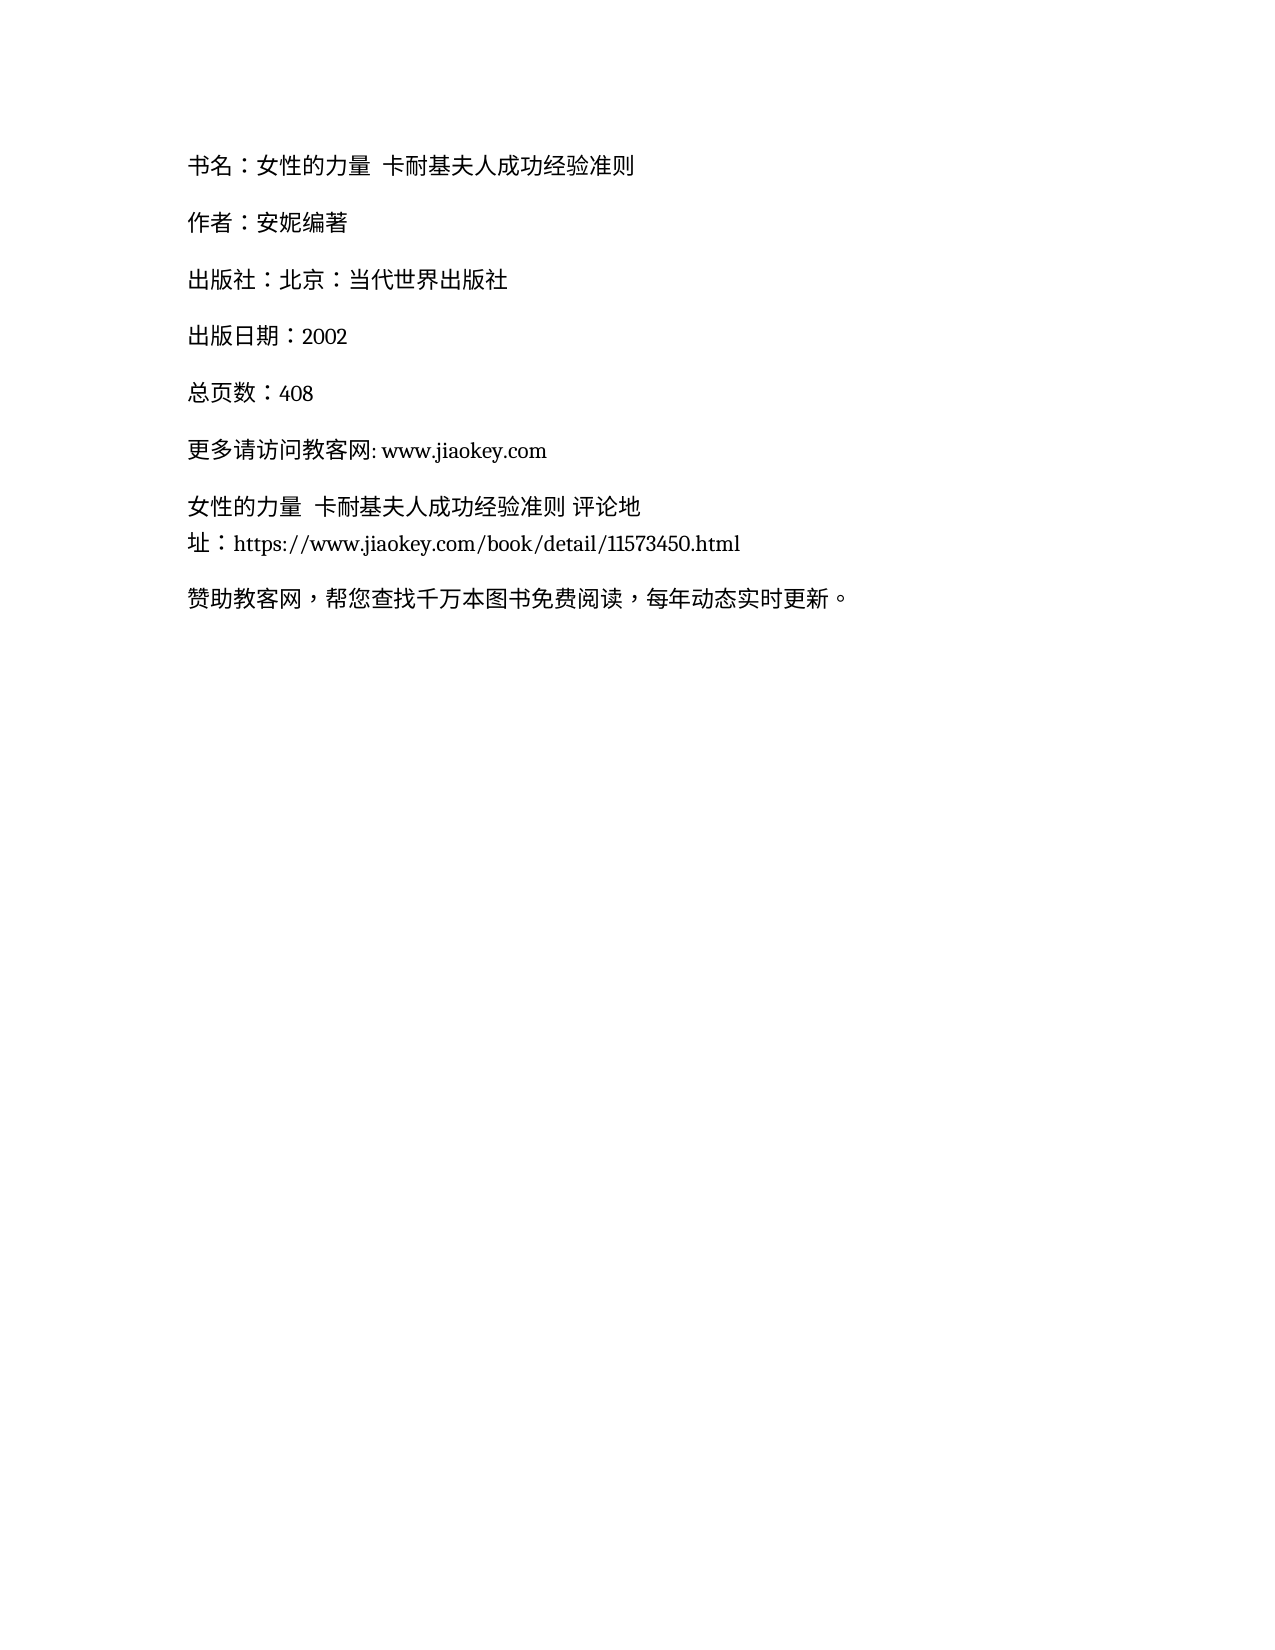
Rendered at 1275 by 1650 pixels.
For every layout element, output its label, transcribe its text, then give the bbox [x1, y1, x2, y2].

text 女性的力量 卡耐基夫人成功经验准则 评论地址：https://www.jiaokey.com/book/detail/11573450.html [187, 491, 1087, 558]
text 更多请访问教客网: www.jiaokey.com [187, 434, 1087, 465]
text 赞助教客网，帮您查找千万本图书免费阅读，每年动态实时更新。 [187, 583, 1087, 614]
text 出版社：北京：当代世界出版社 [187, 263, 1087, 295]
text 作者：安妮编著 [187, 207, 1087, 238]
text 总页数：408 [187, 377, 1087, 408]
text 书名：女性的力量 卡耐基夫人成功经验准则 [187, 150, 1087, 181]
text 出版日期：2002 [187, 320, 1087, 352]
